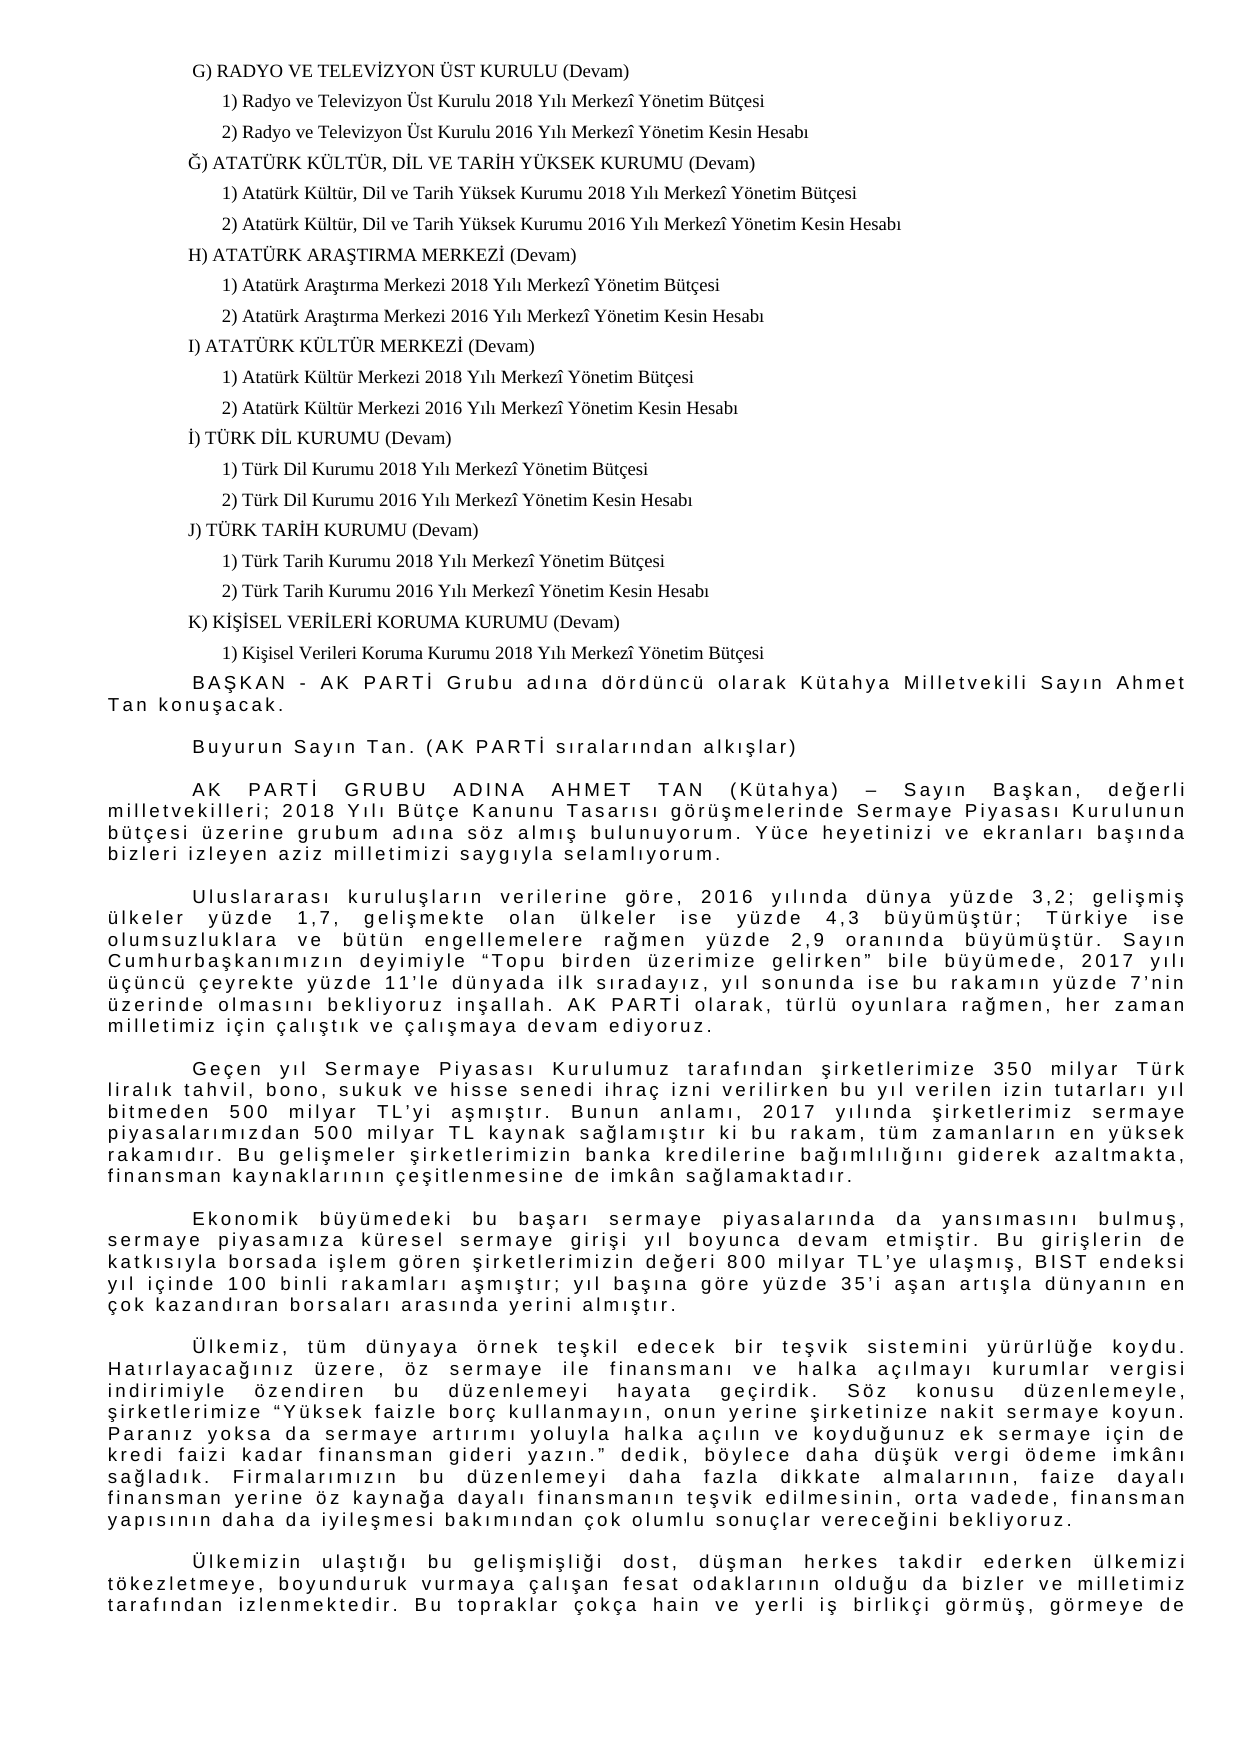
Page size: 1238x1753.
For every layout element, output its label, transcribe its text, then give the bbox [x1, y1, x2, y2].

text 1) Kişisel Verileri Koruma Kurumu 2018 Yılı Merkezî Yönetim Bütçesi [103, 642, 1190, 663]
text K) KİŞİSEL VERİLERİ KORUMA KURUMU (Devam) [103, 611, 1190, 632]
text 2) Türk Dil Kurumu 2016 Yılı Merkezî Yönetim Kesin Hesabı [103, 488, 1190, 510]
text Geçen yıl Sermaye Piyasası Kurulumuz tarafından şirketlerimize 350 milyar Türk liralık tahvil, bono, sukuk ve hisse senedi ihraç izni verilirken bu yıl verilen izin tutarları yıl bitmeden 500 milyar TL’yi aşmıştır. Bunun anlamı, 2017 yılında şirketlerimiz sermaye piyasalarımızdan 500 milyar TL kaynak sağlamıştır ki bu rakam, tüm zamanların en yüksek rakamıdır. Bu gelişmeler şirketlerimizin banka kredilerine bağımlılığını giderek azaltmakta, finansman kaynaklarının çeşitlenmesine de imkân sağlamaktadır. [108, 1057, 1186, 1187]
text 1) Atatürk Kültür Merkezi 2018 Yılı Merkezî Yönetim Bütçesi [103, 366, 1190, 387]
text 1) Atatürk Kültür, Dil ve Tarih Yüksek Kurumu 2018 Yılı Merkezî Yönetim Bütçesi [103, 182, 1190, 204]
text 2) Radyo ve Televizyon Üst Kurulu 2016 Yılı Merkezî Yönetim Kesin Hesabı [103, 121, 1190, 142]
text 1) Türk Tarih Kurumu 2018 Yılı Merkezî Yönetim Bütçesi [103, 550, 1190, 571]
text 1) Radyo ve Televizyon Üst Kurulu 2018 Yılı Merkezî Yönetim Bütçesi [103, 90, 1190, 112]
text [108, 1551, 1186, 1616]
text I) ATATÜRK KÜLTÜR MERKEZİ (Devam) [103, 335, 1190, 357]
text Buyurun Sayın Tan. (AK PARTİ sıralarından alkışlar) [108, 736, 1186, 758]
text Ğ) ATATÜRK KÜLTÜR, DİL VE TARİH YÜKSEK KURUMU (Devam) [103, 152, 1190, 173]
text 2) Atatürk Kültür Merkezi 2016 Yılı Merkezî Yönetim Kesin Hesabı [103, 397, 1190, 418]
text H) ATATÜRK ARAŞTIRMA MERKEZİ (Devam) [103, 243, 1190, 265]
text BAŞKAN - AK PARTİ Grubu adına dördüncü olarak Kütahya Milletvekili Sayın Ahmet Tan konuşacak. [108, 672, 1186, 715]
text 2) Atatürk Kültür, Dil ve Tarih Yüksek Kurumu 2016 Yılı Merkezî Yönetim Kesin Hesabı [103, 213, 1190, 234]
text 1) Türk Dil Kurumu 2018 Yılı Merkezî Yönetim Bütçesi [103, 458, 1190, 479]
text Ekonomik büyümedeki bu başarı sermaye piyasalarında da yansımasını bulmuş, sermaye piyasamıza küresel sermaye girişi yıl boyunca devam etmiştir. Bu girişlerin de katkısıyla borsada işlem gören şirketlerimizin değeri 800 milyar TL’ye ulaşmış, BIST endeksi yıl içinde 100 binli rakamları aşmıştır; yıl başına göre yüzde 35’i aşan artışla dünyanın en çok kazandıran borsaları arasında yerini almıştır. [108, 1208, 1186, 1315]
text Uluslararası kuruluşların verilerine göre, 2016 yılında dünya yüzde 3,2; gelişmiş ülkeler yüzde 1,7, gelişmekte olan ülkeler ise yüzde 4,3 büyümüştür; Türkiye ise olumsuzluklara ve bütün engellemelere rağmen yüzde 2,9 oranında büyümüştür. Sayın Cumhurbaşkanımızın deyimiyle “Topu birden üzerimize gelirken” bile büyümede, 2017 yılı üçüncü çeyrekte yüzde 11’le dünyada ilk sıradayız, yıl sonunda ise bu rakamın yüzde 7’nin üzerinde olmasını bekliyoruz inşallah. AK PARTİ olarak, türlü oyunlara rağmen, her zaman milletimiz için çalıştık ve çalışmaya devam ediyoruz. [108, 886, 1186, 1037]
text İ) TÜRK DİL KURUMU (Devam) [103, 427, 1190, 449]
text G) RADYO VE TELEVİZYON ÜST KURULU (Devam) [103, 60, 1190, 81]
text 2) Atatürk Araştırma Merkezi 2016 Yılı Merkezî Yönetim Kesin Hesabı [103, 305, 1190, 326]
text 2) Türk Tarih Kurumu 2016 Yılı Merkezî Yönetim Kesin Hesabı [103, 580, 1190, 602]
text AK PARTİ GRUBU ADINA AHMET TAN (Kütahya) – Sayın Başkan, değerli milletvekilleri; 2018 Yılı Bütçe Kanunu Tasarısı görüşmelerinde Sermaye Piyasası Kurulunun bütçesi üzerine grubum adına söz almış bulunuyorum. Yüce heyetinizi ve ekranları başında bizleri izleyen aziz milletimizi saygıyla selamlıyorum. [108, 778, 1186, 865]
text 1) Atatürk Araştırma Merkezi 2018 Yılı Merkezî Yönetim Bütçesi [103, 274, 1190, 296]
text J) TÜRK TARİH KURUMU (Devam) [103, 519, 1190, 541]
text Ülkemiz, tüm dünyaya örnek teşkil edecek bir teşvik sistemini yürürlüğe koydu. Hatırlayacağınız üzere, öz sermaye ile finansmanı ve halka açılmayı kurumlar vergisi indirimiyle özendiren bu düzenlemeyi hayata geçirdik. Söz konusu düzenlemeyle, şirketlerimize “Yüksek faizle borç kullanmayın, onun yerine şirketinize nakit sermaye koyun. Paranız yoksa da sermaye artırımı yoluyla halka açılın ve koyduğunuz ek sermaye için de kredi faizi kadar finansman gideri yazın.” dedik, böylece daha düşük vergi ödeme imkânı sağladık. Firmalarımızın bu düzenlemeyi daha fazla dikkate almalarının, faize dayalı finansman yerine öz kaynağa dayalı finansmanın teşvik edilmesinin, orta vadede, finansman yapısının daha da iyileşmesi bakımından çok olumlu sonuçlar vereceğini bekliyoruz. [108, 1336, 1186, 1530]
